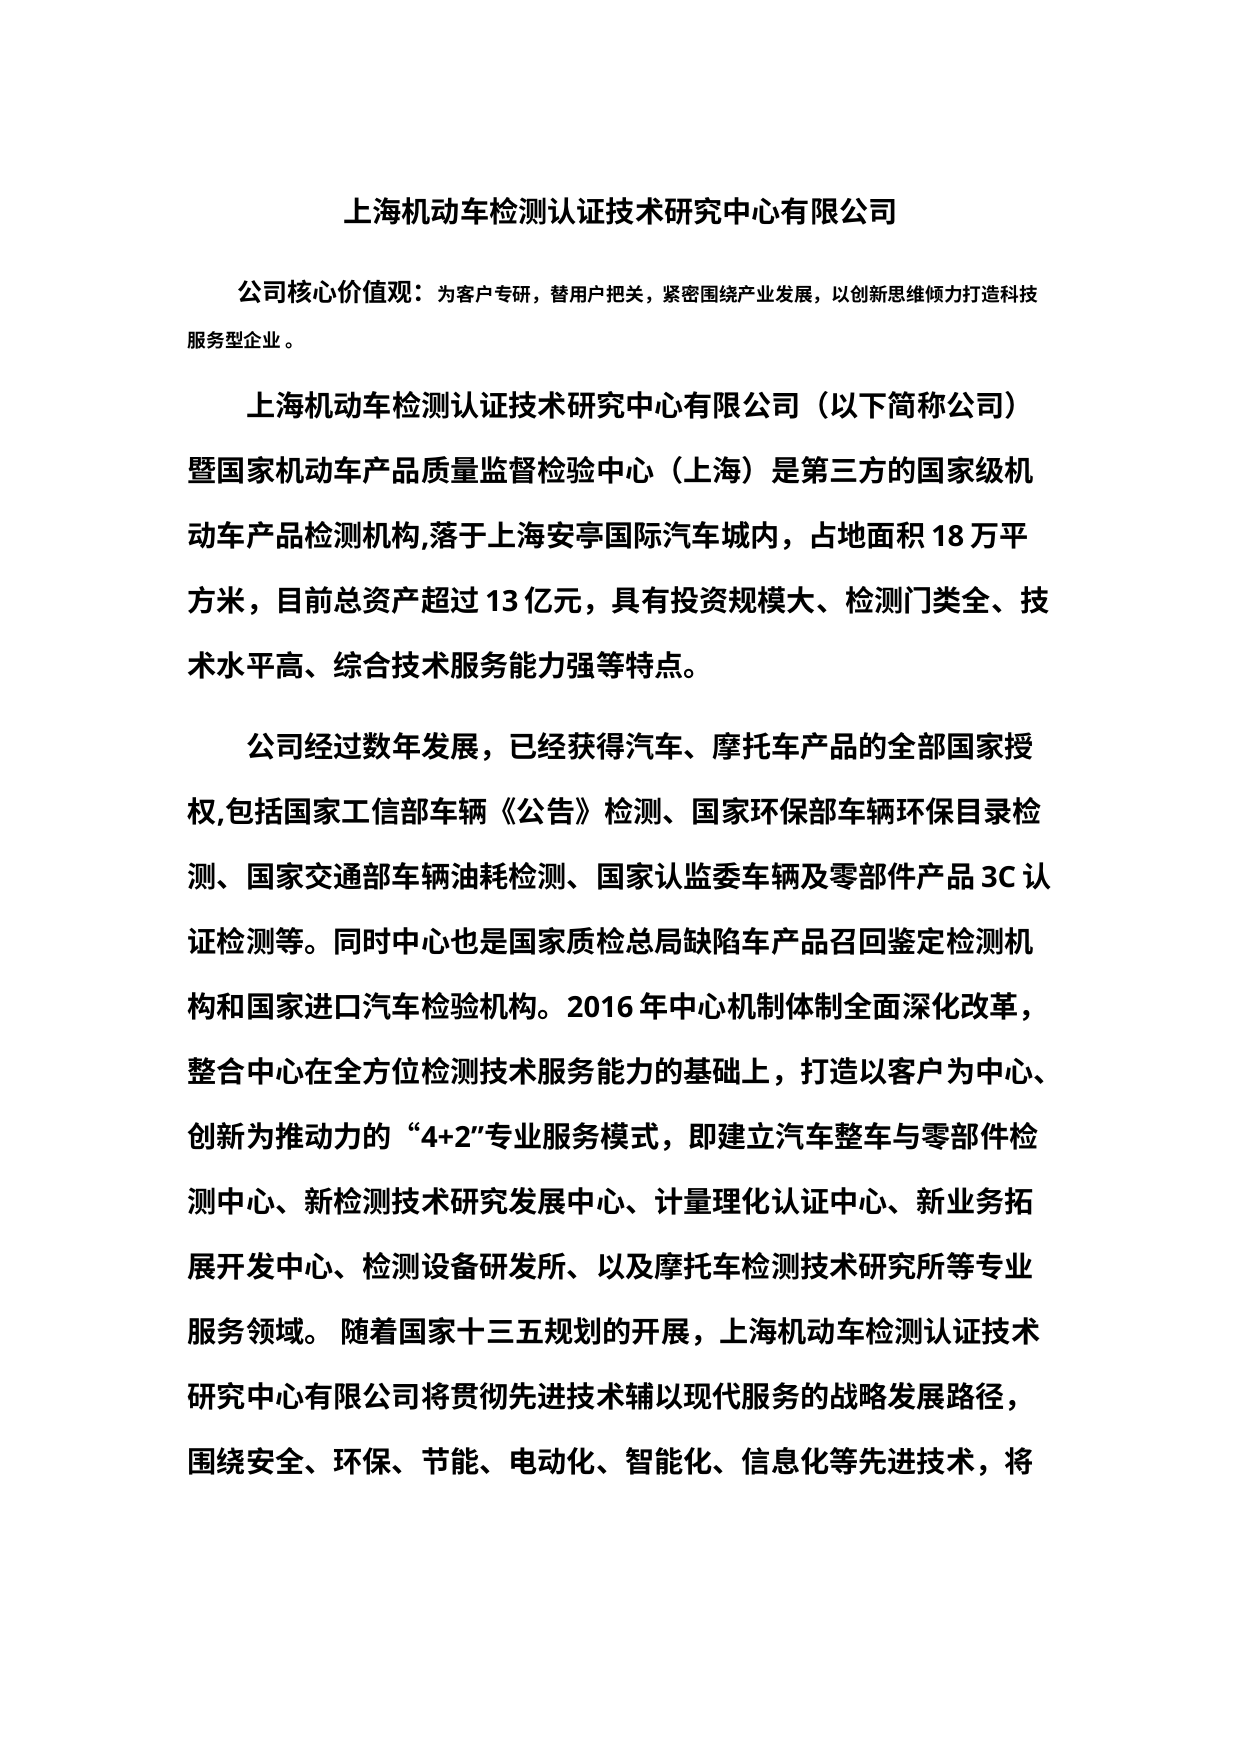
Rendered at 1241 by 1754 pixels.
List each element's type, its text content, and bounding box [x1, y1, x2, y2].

text 公司核心价值观：为客户专研，替用户把关，紧密围绕产业发展，以创新思维倾力打造科技服务型企业 。 [187, 258, 1053, 356]
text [187, 712, 1053, 1492]
text 上海机动车检测认证技术研究中心有限公司（以下简称公司）暨国家机动车产品质量监督检验中心（上海）是第三方的国家级机动车产品检测机构,落于上海安亭国际汽车城内，占地面积18万平方米，目前总资产超过13亿元，具有投资规模大、检测门类全、技术水平高、综合技术服务能力强等特点。 [187, 371, 1053, 696]
text 上海机动车检测认证技术研究中心有限公司 [187, 178, 1053, 243]
